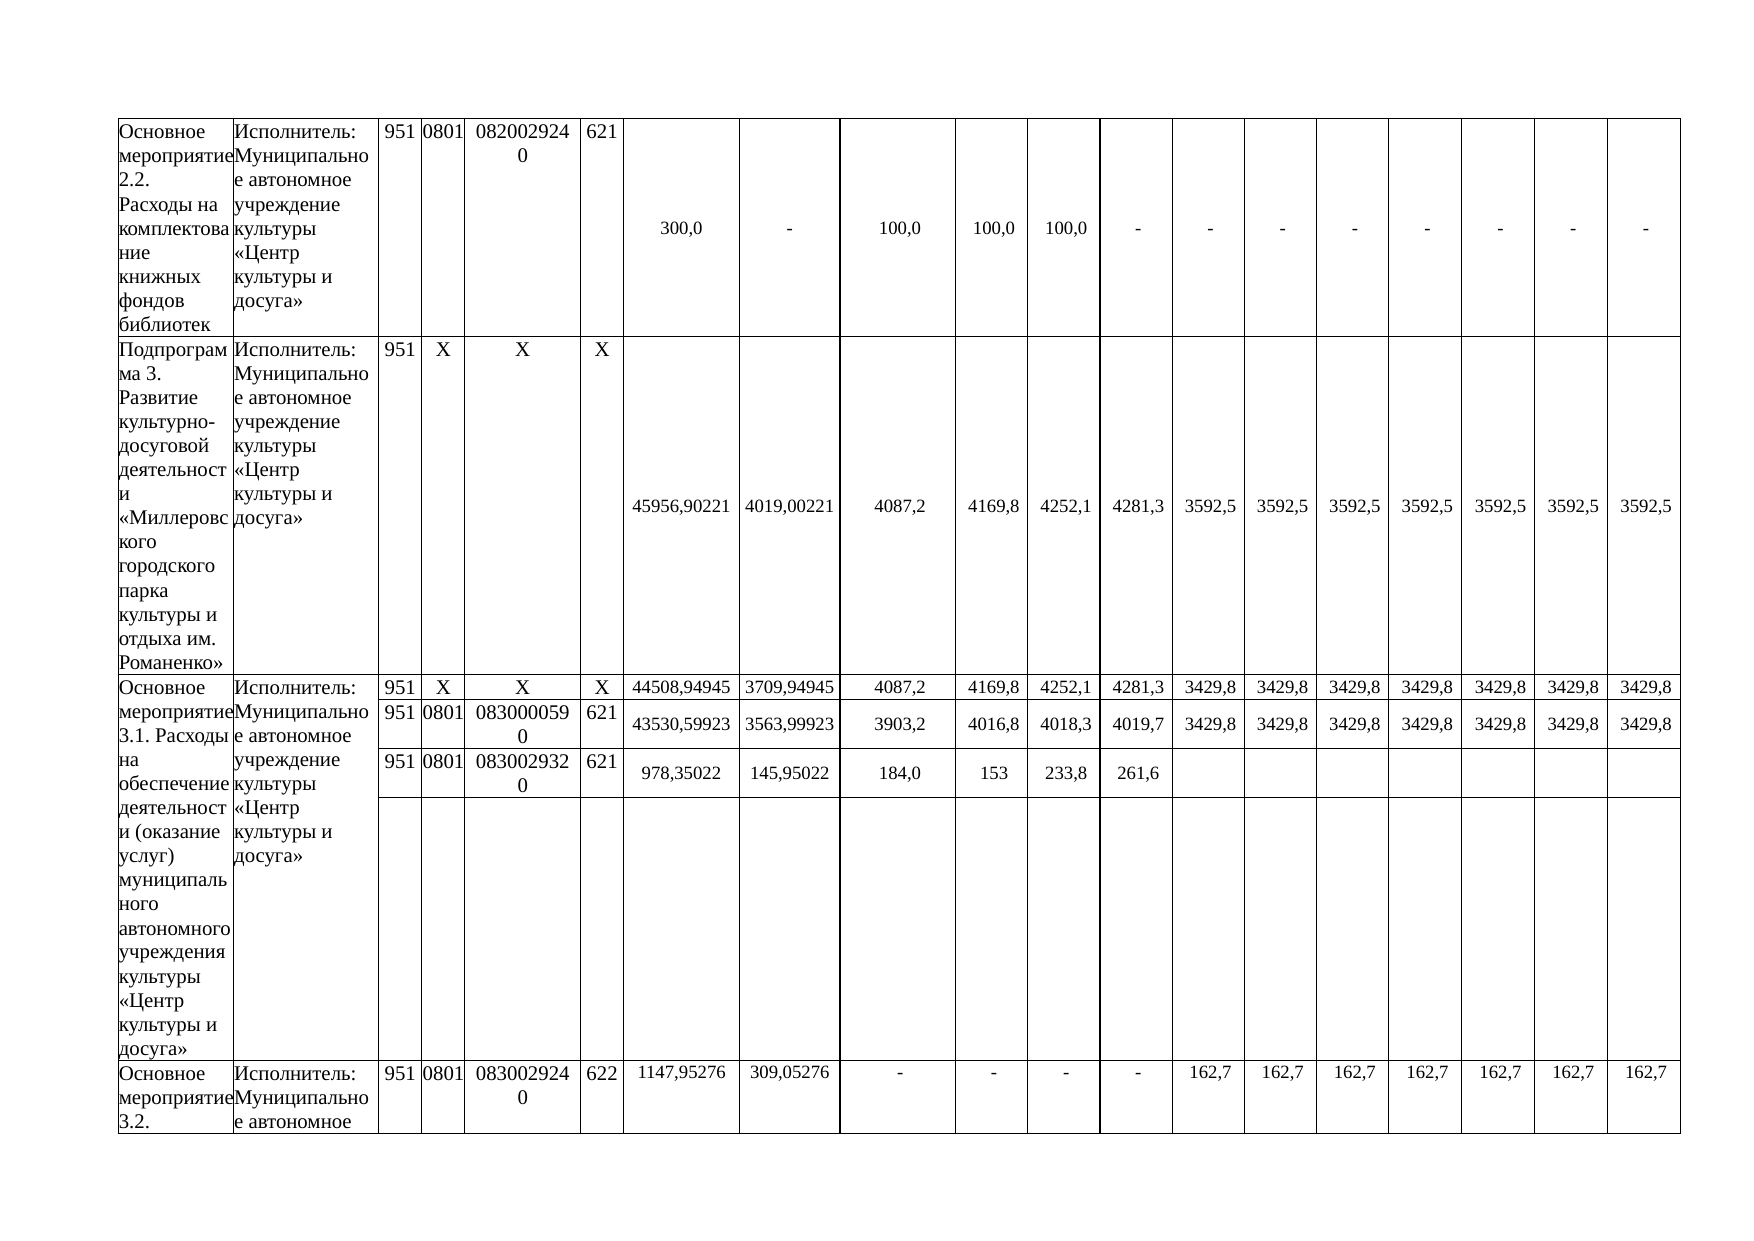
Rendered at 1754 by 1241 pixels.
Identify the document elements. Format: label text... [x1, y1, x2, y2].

table_cell 153 [956, 749, 1027, 797]
table_cell X [422, 337, 464, 674]
table_cell 621 [581, 749, 623, 797]
table_cell - [1028, 1061, 1099, 1133]
table_cell [1535, 749, 1607, 797]
table_cell 3592,5 [1317, 337, 1388, 674]
table_cell 4169,8 [956, 337, 1027, 674]
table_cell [119, 1061, 233, 1133]
table_cell [740, 798, 839, 1060]
table_cell [422, 798, 464, 1060]
table_cell 162,7 [1317, 1061, 1388, 1133]
table_cell [956, 798, 1027, 1060]
table_cell - [1101, 119, 1172, 336]
table_cell Исполнитель: Муниципальное автономное учреждение культуры «Центр культуры и досуга» [234, 337, 378, 674]
table_cell 0801 [422, 1061, 464, 1133]
table_cell 3592,5 [1535, 337, 1607, 674]
table_cell 261,6 [1101, 749, 1172, 797]
table_cell [1245, 798, 1316, 1060]
table_cell 0830029240 [465, 1061, 580, 1133]
table_cell 3429,8 [1317, 700, 1388, 748]
table_cell X [465, 337, 580, 674]
table_cell 0830000590 [465, 700, 580, 748]
table_cell - [1535, 119, 1607, 336]
table_cell [1317, 749, 1388, 797]
table_cell [1608, 749, 1680, 797]
table_cell - [841, 1061, 955, 1133]
table_cell 4281,3 [1101, 337, 1172, 674]
table_cell 951 [379, 1061, 421, 1133]
table_cell 145,95022 [740, 749, 839, 797]
table_cell 3429,8 [1173, 700, 1244, 748]
table_cell 0830029320 [465, 749, 580, 797]
table_cell [379, 798, 421, 1060]
table_cell 4281,3 [1101, 675, 1172, 699]
table_cell - [1101, 1061, 1172, 1133]
table_cell 3429,8 [1245, 675, 1316, 699]
table_cell [1389, 749, 1461, 797]
table_cell 4018,3 [1028, 700, 1099, 748]
table_cell [1173, 749, 1244, 797]
table_cell 3592,5 [1389, 337, 1461, 674]
table_cell 3709,94945 [740, 675, 839, 699]
table_cell Основное мероприятие 3.1. Расходы на обеспечение деятельности (оказание услуг) муниципального автономного учреждения культуры «Центр культуры и досуга» [119, 675, 233, 1060]
table_cell Исполнитель: Муниципальное автономное учреждение культуры «Центр культуры и досуга» [234, 675, 378, 1060]
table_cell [234, 119, 378, 336]
table_cell 3429,8 [1173, 675, 1244, 699]
table_cell 0801 [422, 119, 464, 336]
table_cell 100,0 [841, 119, 955, 336]
table_cell 44508,94945 [624, 675, 739, 699]
table_cell 0820029240 [465, 119, 580, 336]
table_cell 3592,5 [1173, 337, 1244, 674]
table_cell 951 [379, 119, 421, 336]
table_cell - [740, 119, 839, 336]
table_cell [841, 798, 955, 1060]
table_cell 3429,8 [1462, 700, 1534, 748]
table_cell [234, 1061, 378, 1133]
table_cell 43530,59923 [624, 700, 739, 748]
table_cell 233,8 [1028, 749, 1099, 797]
table_cell 162,7 [1173, 1061, 1244, 1133]
table_cell 4019,00221 [740, 337, 839, 674]
table_cell [624, 798, 739, 1060]
table_cell 3592,5 [1462, 337, 1534, 674]
table_cell 162,7 [1608, 1061, 1680, 1133]
table_cell 0801 [422, 749, 464, 797]
table_cell 622 [581, 1061, 623, 1133]
table_cell 4019,7 [1101, 700, 1172, 748]
table_cell Основное мероприятие 2.2. Расходы на комплектование книжных фондов библиотек [119, 119, 233, 336]
table_cell 3429,8 [1608, 700, 1680, 748]
table_cell - [1389, 119, 1461, 336]
table_cell 621 [581, 119, 623, 336]
table_cell 3429,8 [1389, 700, 1461, 748]
table_cell 100,0 [1028, 119, 1099, 336]
table_cell 309,05276 [740, 1061, 839, 1133]
table_cell 3429,8 [1389, 675, 1461, 699]
table_cell 4087,2 [841, 675, 955, 699]
table_cell 3429,8 [1245, 700, 1316, 748]
table_cell - [1462, 119, 1534, 336]
table_cell [1535, 798, 1607, 1060]
table_cell 162,7 [1462, 1061, 1534, 1133]
table_cell 4016,8 [956, 700, 1027, 748]
table_cell 4169,8 [956, 675, 1027, 699]
table_cell 4087,2 [841, 337, 955, 674]
table_cell [1389, 798, 1461, 1060]
table_cell 45956,90221 [624, 337, 739, 674]
table_cell - [1608, 119, 1680, 336]
table_cell 184,0 [841, 749, 955, 797]
table_cell [465, 798, 580, 1060]
table_cell [1245, 749, 1316, 797]
table_cell 3429,8 [1317, 675, 1388, 699]
table_cell 4252,1 [1028, 337, 1099, 674]
table_cell [1462, 798, 1534, 1060]
table_cell [1317, 798, 1388, 1060]
table_cell 951 [379, 675, 421, 699]
table_cell 100,0 [956, 119, 1027, 336]
table_cell 951 [379, 749, 421, 797]
table_cell 3429,8 [1462, 675, 1534, 699]
table_cell [1608, 798, 1680, 1060]
table_cell X [581, 675, 623, 699]
table_cell 951 [379, 337, 421, 674]
table_cell X [422, 675, 464, 699]
table_cell 4252,1 [1028, 675, 1099, 699]
table_cell 3903,2 [841, 700, 955, 748]
table_cell 3563,99923 [740, 700, 839, 748]
table_cell 978,35022 [624, 749, 739, 797]
table_cell - [1317, 119, 1388, 336]
table_cell 3429,8 [1535, 700, 1607, 748]
table_cell 162,7 [1535, 1061, 1607, 1133]
table_cell 951 [379, 700, 421, 748]
table_cell Подпрограмма 3. Развитие культурно-досуговой деятельности «Миллеровского городского парка культуры и отдыха им. Романенко» [119, 337, 233, 674]
table_cell [581, 798, 623, 1060]
table_cell 3429,8 [1535, 675, 1607, 699]
table_cell - [1245, 119, 1316, 336]
table_cell - [956, 1061, 1027, 1133]
table_cell X [465, 675, 580, 699]
table_cell 3429,8 [1608, 675, 1680, 699]
table_cell X [581, 337, 623, 674]
table_cell 0801 [422, 700, 464, 748]
table_cell 621 [581, 700, 623, 748]
table_cell 1147,95276 [624, 1061, 739, 1133]
table_cell [1101, 798, 1172, 1060]
table_cell 300,0 [624, 119, 739, 336]
table_cell [1028, 798, 1099, 1060]
table_cell [1462, 749, 1534, 797]
table_cell 3592,5 [1608, 337, 1680, 674]
table_cell 3592,5 [1245, 337, 1316, 674]
table_cell 162,7 [1245, 1061, 1316, 1133]
table_cell [1173, 798, 1244, 1060]
table_cell 162,7 [1389, 1061, 1461, 1133]
table_cell - [1173, 119, 1244, 336]
